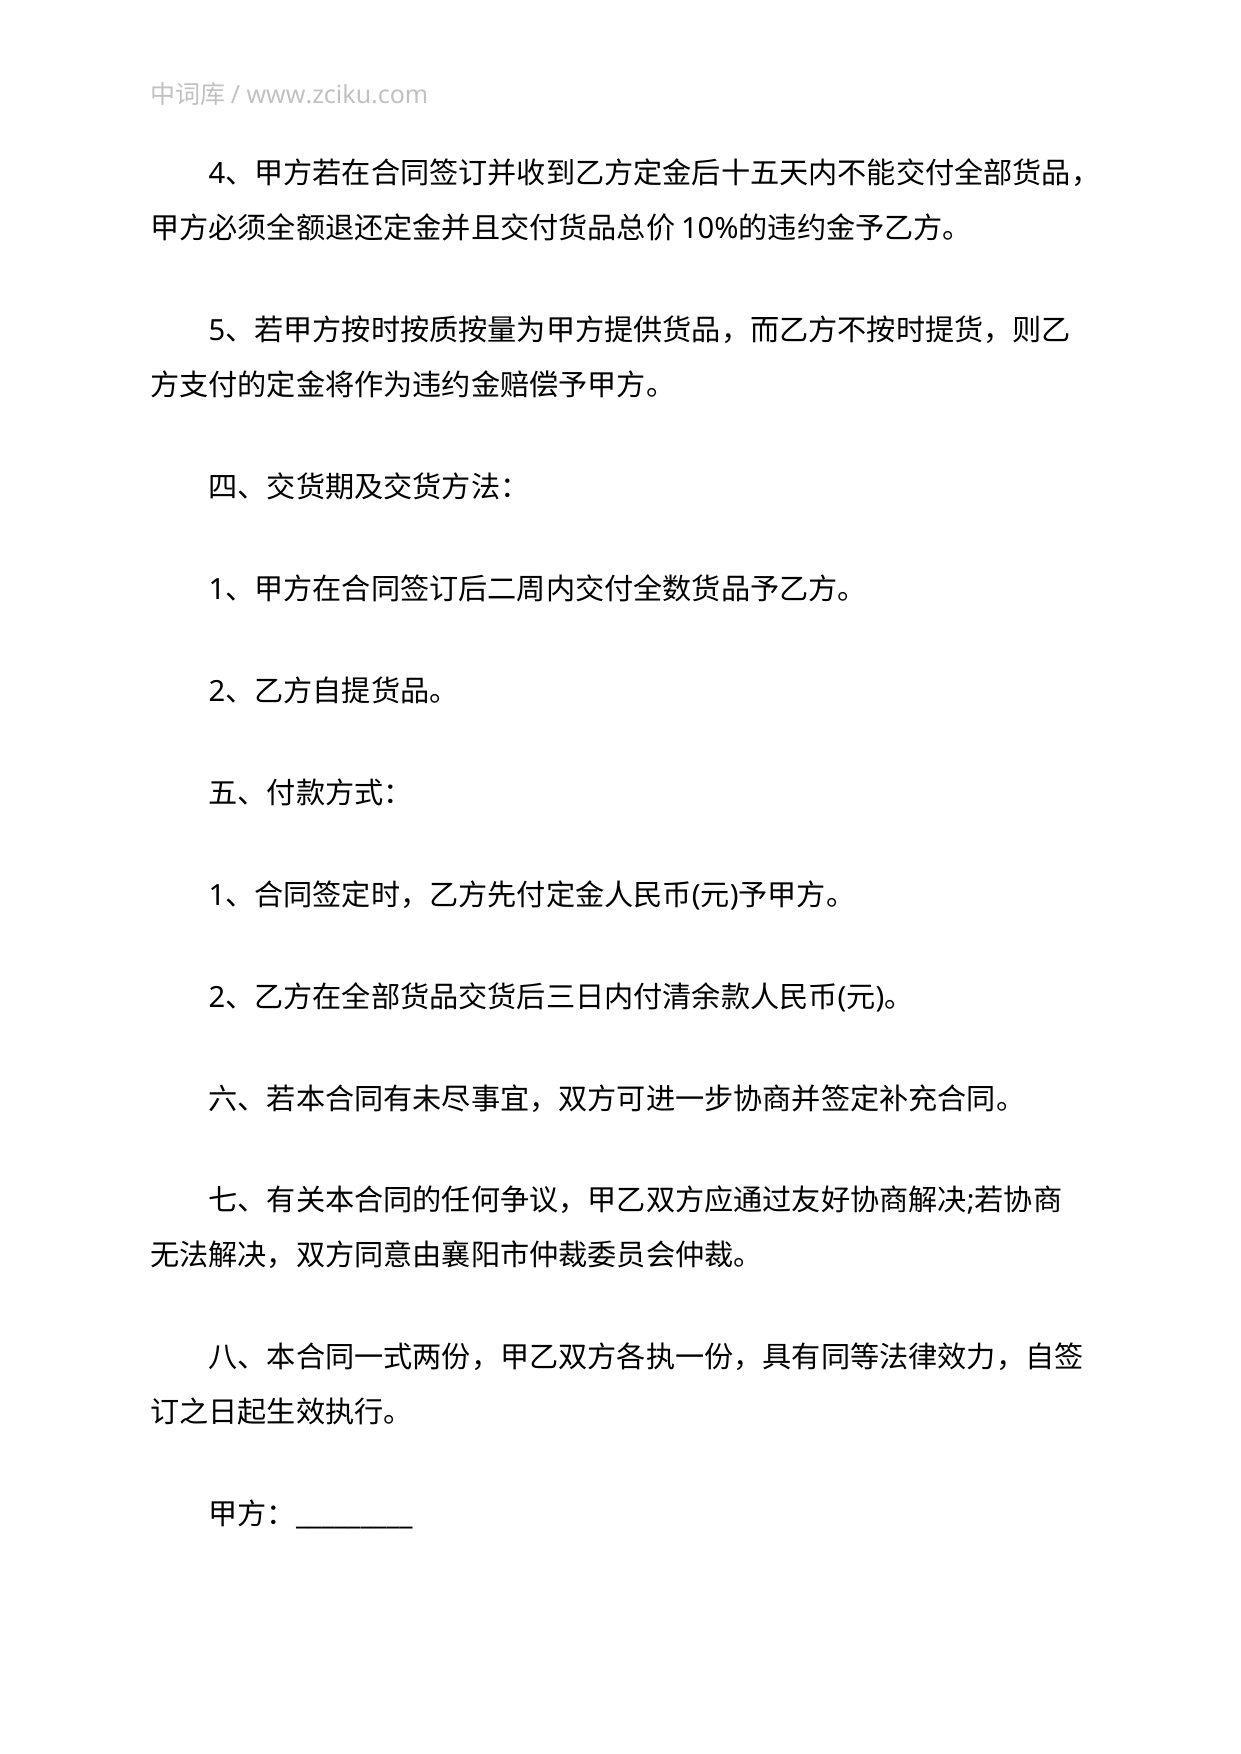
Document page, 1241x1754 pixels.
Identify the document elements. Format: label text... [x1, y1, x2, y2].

text 2、乙方在全部货品交货后三日内付清余款人民币(元)。 [150, 973, 1090, 1016]
text 甲方：_________ [150, 1490, 1090, 1533]
text 1、合同签定时，乙方先付定金人民币(元)予甲方。 [150, 871, 1090, 914]
text 八、本合同一式两份，甲乙双方各执一份，具有同等法律效力，自签订之日起生效执行。 [150, 1334, 1090, 1431]
text 2、乙方自提货品。 [150, 667, 1090, 710]
text 六、若本合同有未尽事宜，双方可进一步协商并签定补充合同。 [150, 1075, 1090, 1117]
text 1、甲方在合同签订后二周内交付全数货品予乙方。 [150, 566, 1090, 608]
text 七、有关本合同的任何争议，甲乙双方应通过友好协商解决;若协商无法解决，双方同意由襄阳市仲裁委员会仲裁。 [150, 1177, 1090, 1274]
text 5、若甲方按时按质按量为甲方提供货品，而乙方不按时提货，则乙方支付的定金将作为违约金赔偿予甲方。 [150, 307, 1090, 404]
text 五、付款方式： [150, 769, 1090, 812]
text 4、甲方若在合同签订并收到乙方定金后十五天内不能交付全部货品，甲方必须全额退还定金并且交付货品总价10%的违约金予乙方。 [150, 150, 1090, 247]
text 四、交货期及交货方法： [150, 464, 1090, 506]
